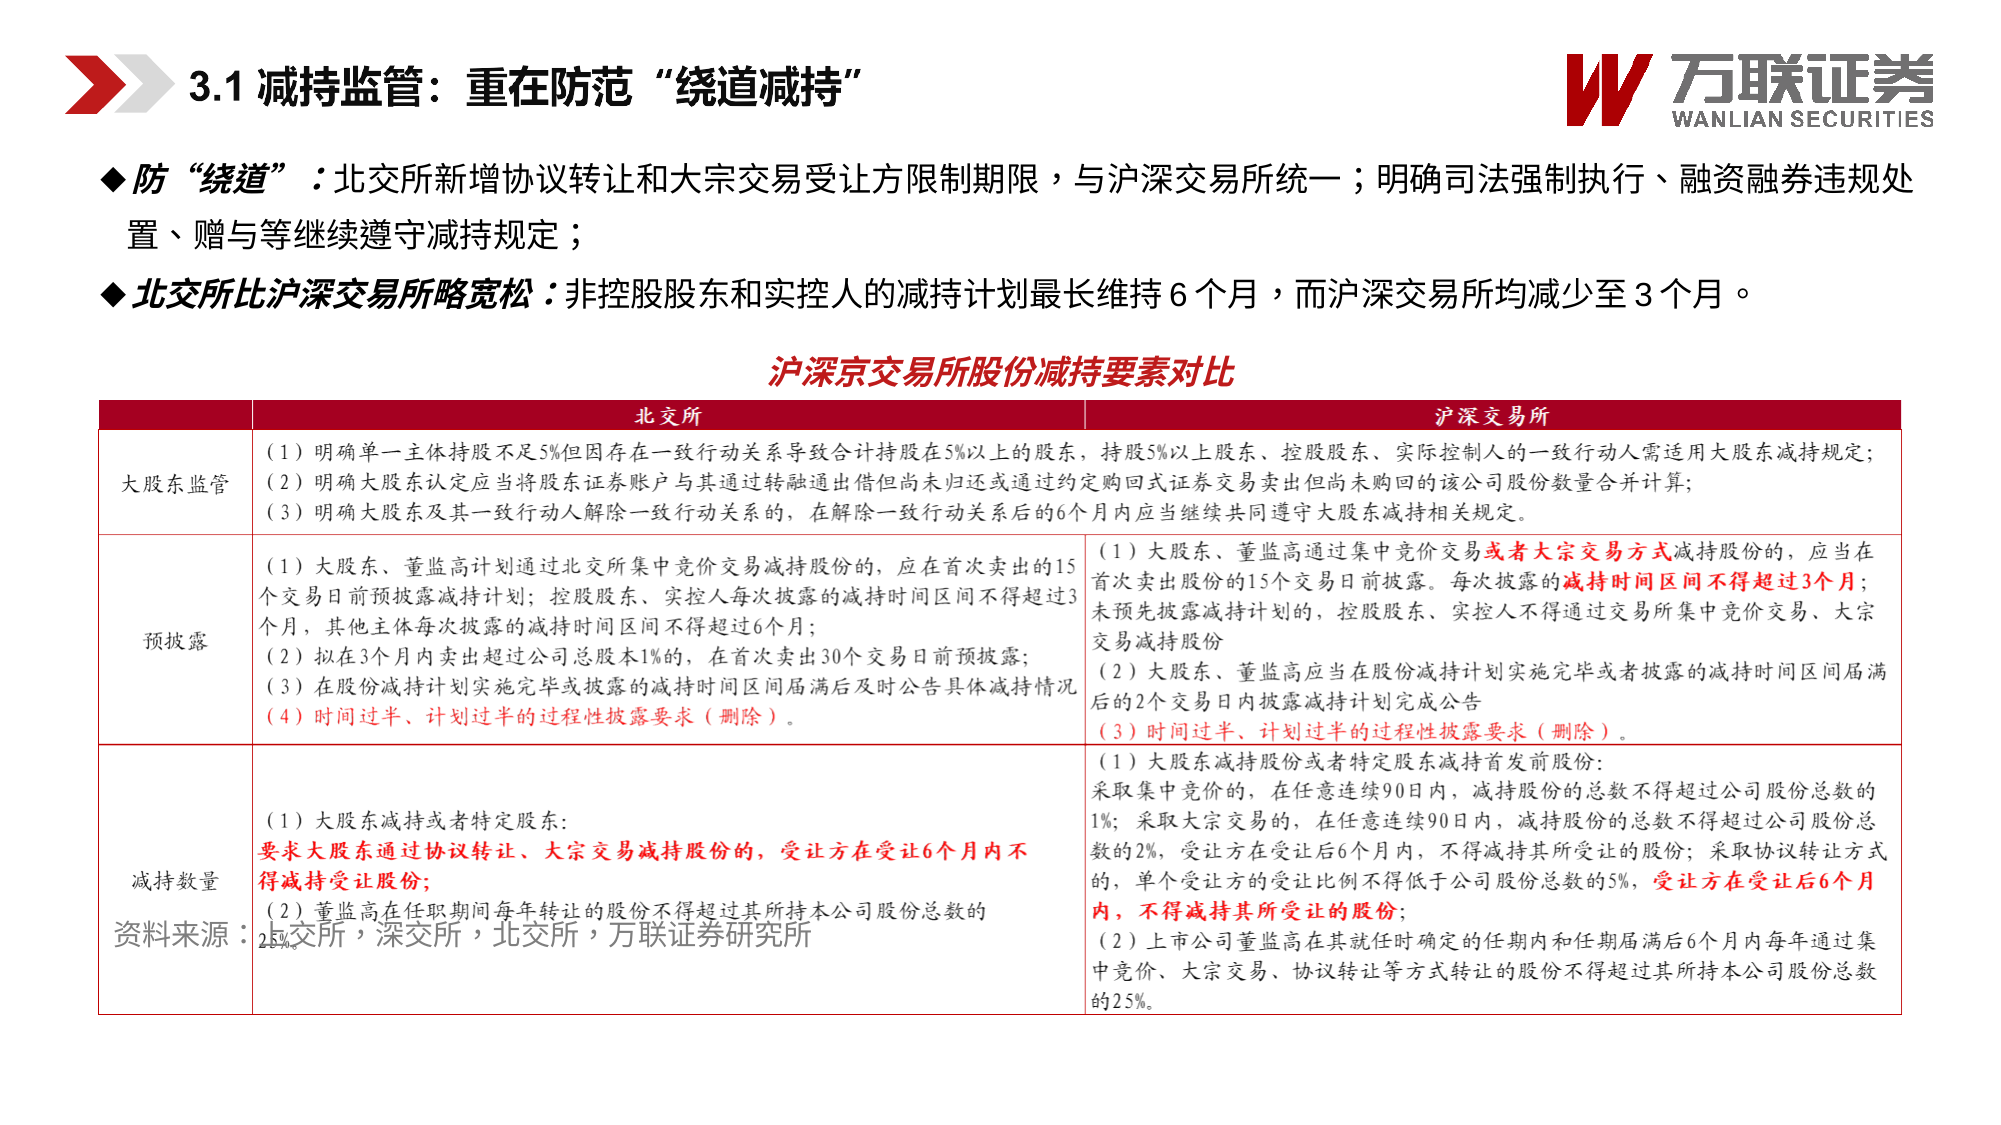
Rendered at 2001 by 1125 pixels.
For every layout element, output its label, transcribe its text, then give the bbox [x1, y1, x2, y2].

list 防“绕道”：北交所新增协议转让和大宗交易受让方限制期限，与沪深交易所统一；明确司法强制执行、融资融券违规处 [98, 144, 2000, 203]
picture [1567, 54, 1933, 127]
list 北交所比沪深交易所略宽松：非控股股东和实控人的减持计划最长维持6个月，而沪深交易所均减少至3个月。 [98, 259, 2000, 318]
subtitle 沪深京交易所股份减持要素对比 [555, 346, 1445, 394]
text 资料来源：上交所，深交所，北交所，万联证券研究所 [113, 912, 2000, 954]
picture [98, 399, 1903, 1015]
picture [257, 65, 861, 107]
text 置、赠与等继续遵守减持规定； [126, 203, 2000, 259]
